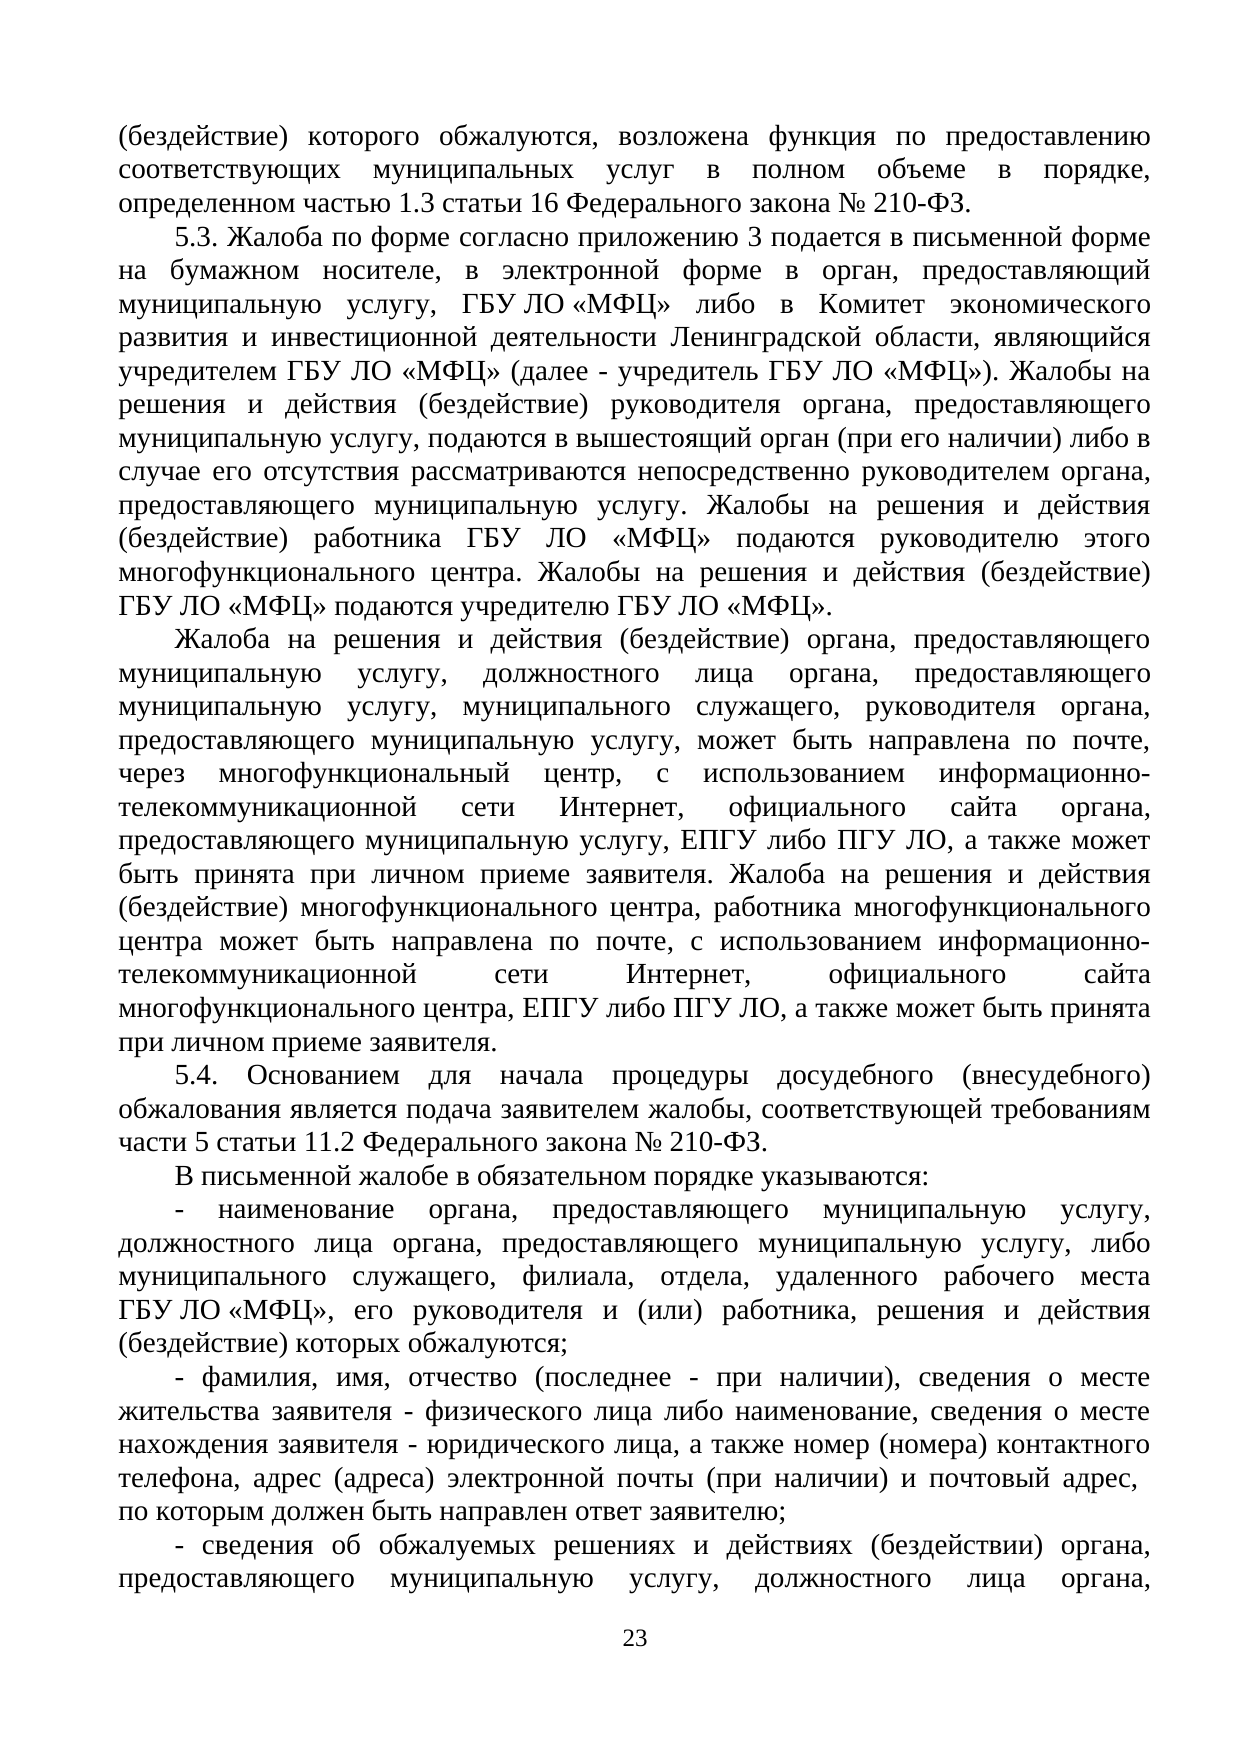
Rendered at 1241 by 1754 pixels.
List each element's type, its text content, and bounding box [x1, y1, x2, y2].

text - наименование органа, предоставляющего муниципальную услугу, должностного лица органа, предоставляющего муниципальную услугу, либо муниципального служащего, филиала, отдела, удаленного рабочего места ГБУ ЛО «МФЦ», его руководителя и (или) работника, решения и действия (бездействие) которых обжалуются; [118, 1191, 1152, 1359]
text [118, 1527, 1152, 1594]
text В письменной жалобе в обязательном порядке указываются: [118, 1158, 1152, 1191]
text Жалоба на решения и действия (бездействие) органа, предоставляющего муниципальную услугу, должностного лица органа, предоставляющего муниципальную услугу, муниципального служащего, руководителя органа, предоставляющего муниципальную услугу, может быть направлена по почте, через многофункциональный центр, с использованием информационно-телекоммуникационной сети Интернет, официального сайта органа, предоставляющего муниципальную услугу, ЕПГУ либо ПГУ ЛО, а также может быть принята при личном приеме заявителя. Жалоба на решения и действия (бездействие) многофункционального центра, работника многофункционального центра может быть направлена по почте, с использованием информационно-телекоммуникационной сети Интернет, официального сайта многофункционального центра, ЕПГУ либо ПГУ ЛО, а также может быть принята при личном приеме заявителя. [118, 621, 1152, 1057]
text 5.3. Жалоба по форме согласно приложению 3 подается в письменной форме на бумажном носителе, в электронной форме в орган, предоставляющий муниципальную услугу, ГБУ ЛО «МФЦ» либо в Комитет экономического развития и инвестиционной деятельности Ленинградской области, являющийся учредителем ГБУ ЛО «МФЦ» (далее - учредитель ГБУ ЛО «МФЦ»). Жалобы на решения и действия (бездействие) руководителя органа, предоставляющего муниципальную услугу, подаются в вышестоящий орган (при его наличии) либо в случае его отсутствия рассматриваются непосредственно руководителем органа, предоставляющего муниципальную услугу. Жалобы на решения и действия (бездействие) работника ГБУ ЛО «МФЦ» подаются руководителю этого многофункционального центра. Жалобы на решения и действия (бездействие) ГБУ ЛО «МФЦ» подаются учредителю ГБУ ЛО «МФЦ». [118, 219, 1152, 621]
text 5.4. Основанием для начала процедуры досудебного (внесудебного) обжалования является подача заявителем жалобы, соответствующей требованиям части 5 статьи 11.2 Федерального закона № 210-ФЗ. [118, 1057, 1152, 1158]
text - фамилия, имя, отчество (последнее - при наличии), сведения о месте жительства заявителя - физического лица либо наименование, сведения о месте нахождения заявителя - юридического лица, а также номер (номера) контактного телефона, адрес (адреса) электронной почты (при наличии) и почтовый адрес, по которым должен быть направлен ответ заявителю; [118, 1359, 1152, 1527]
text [118, 118, 1152, 219]
